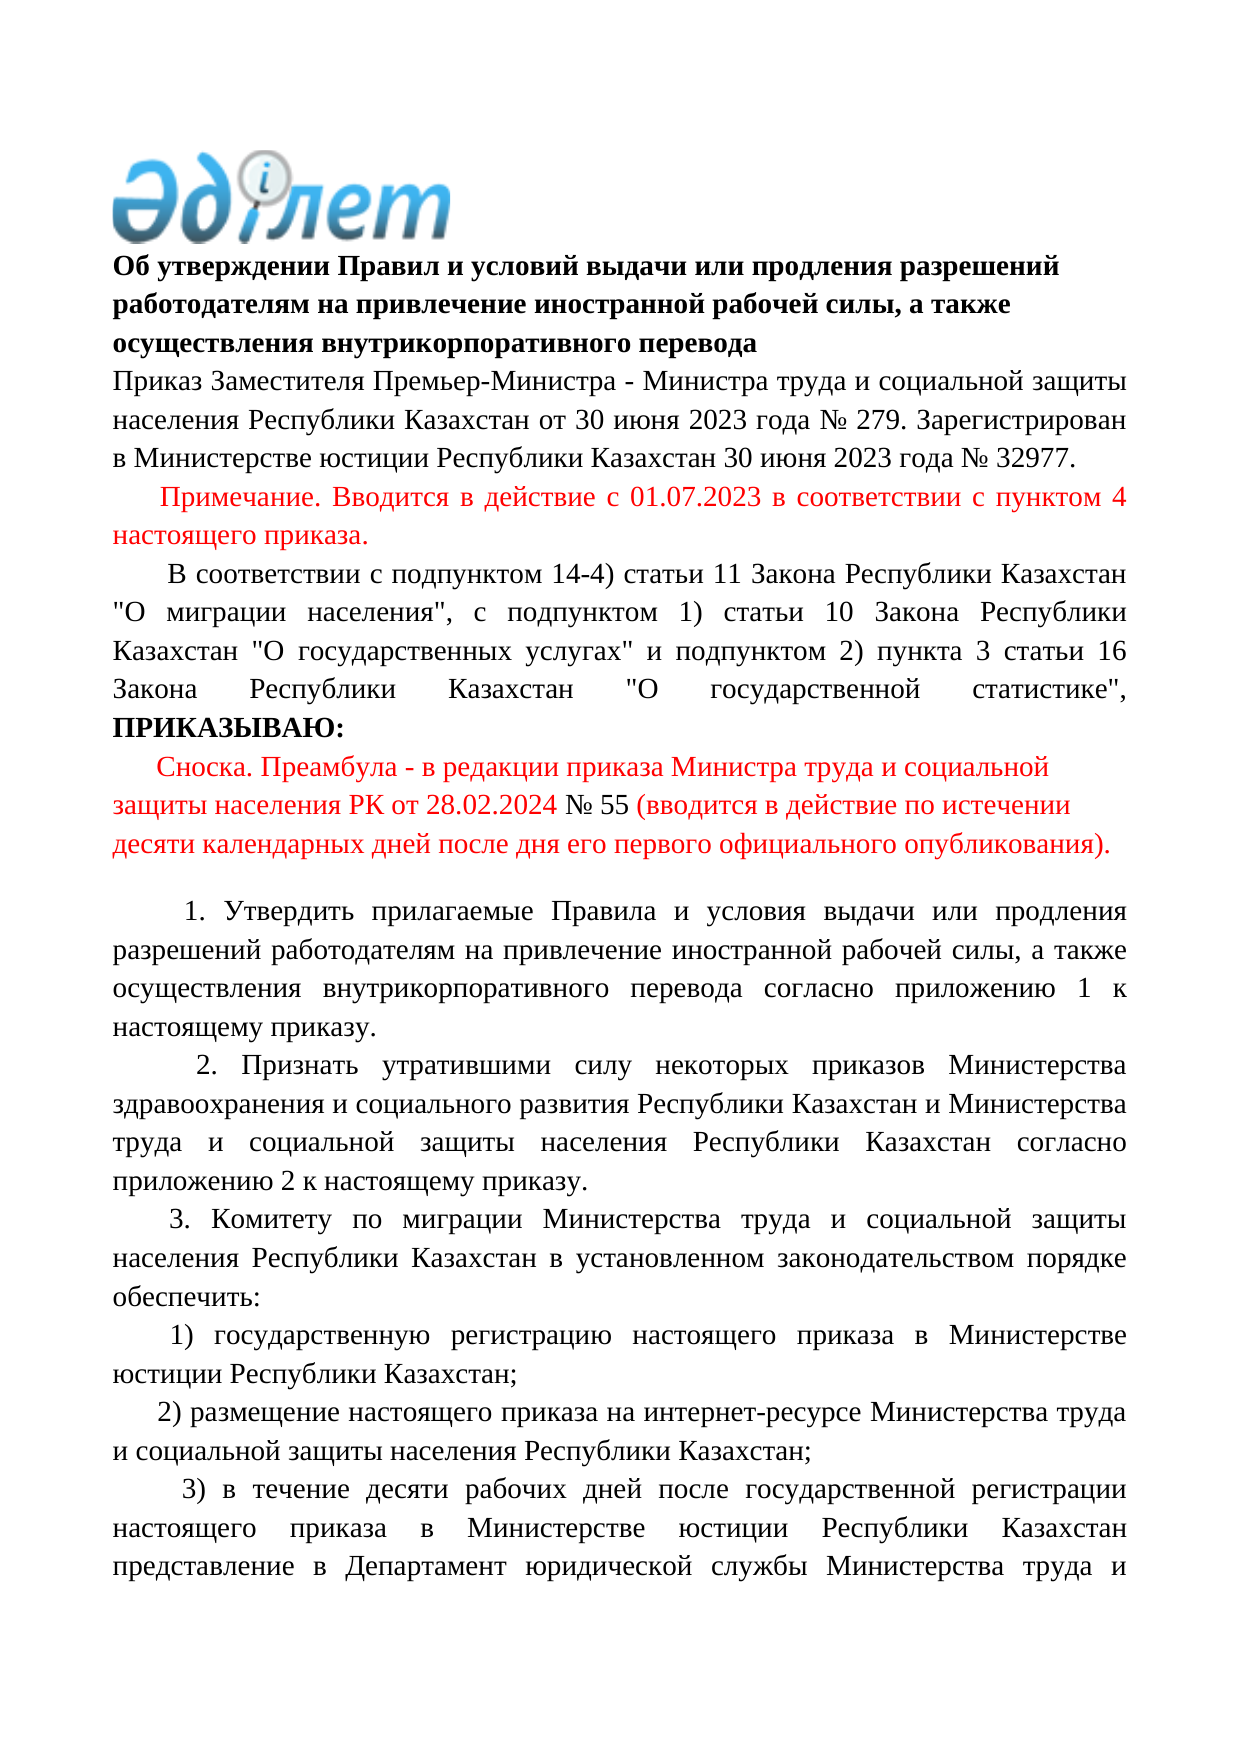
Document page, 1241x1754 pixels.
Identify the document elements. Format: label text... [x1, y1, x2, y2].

text Приказ Заместителя Премьер-Министра - Министра труда и социальной защиты населения Республики Казахстан от 30 июня 2023 года № 279. Зарегистрирован в Министерстве юстиции Республики Казахстан 30 июня 2023 года № 32977. [112, 363, 1128, 474]
text 1. Утвердить прилагаемые Правила и условия выдачи или продления разрешений работодателям на привлечение иностранной рабочей силы, а также осуществления внутрикорпоративного перевода согласно приложению 1 к настоящему приказу. [112, 893, 1128, 1042]
text Сноска. Преамбула - в редакции приказа Министра труда и социальной защиты населения РК от 28.02.2024 № 55 (вводится в действие по истечении десяти календарных дней после дня его первого официального опубликования). [112, 749, 1128, 889]
text 2. Признать утратившими силу некоторых приказов Министерства здравоохранения и социального развития Республики Казахстан и Министерства труда и социальной защиты населения Республики Казахстан согласно приложению 2 к настоящему приказу. [112, 1047, 1128, 1197]
text Об утверждении Правил и условий выдачи или продления разрешений работодателям на привлечение иностранной рабочей силы, а также осуществления внутрикорпоративного перевода [112, 248, 1128, 358]
text Примечание. Вводится в действие с 01.07.2023 в соответствии с пунктом 4 настоящего приказа. [112, 479, 1128, 551]
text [112, 1471, 1128, 1582]
text 2) размещение настоящего приказа на интернет-ресурсе Министерства труда и социальной защиты населения Республики Казахстан; [112, 1394, 1128, 1466]
text 1) государственную регистрацию настоящего приказа в Министерстве юстиции Республики Казахстан; [112, 1317, 1128, 1389]
text 3. Комитету по миграции Министерства труда и социальной защиты населения Республики Казахстан в установленном законодательством порядке обеспечить: [112, 1202, 1128, 1312]
text В соответствии с подпунктом 14-4) статьи 11 Закона Республики Казахстан "О миграции населения", с подпунктом 1) статьи 10 Закона Республики Казахстан "О государственных услугах" и подпунктом 2) пункта 3 статьи 16 Закона Республики Казахстан "О государственной статистике", ПРИКАЗЫВАЮ: [112, 556, 1128, 744]
picture [112, 150, 451, 244]
